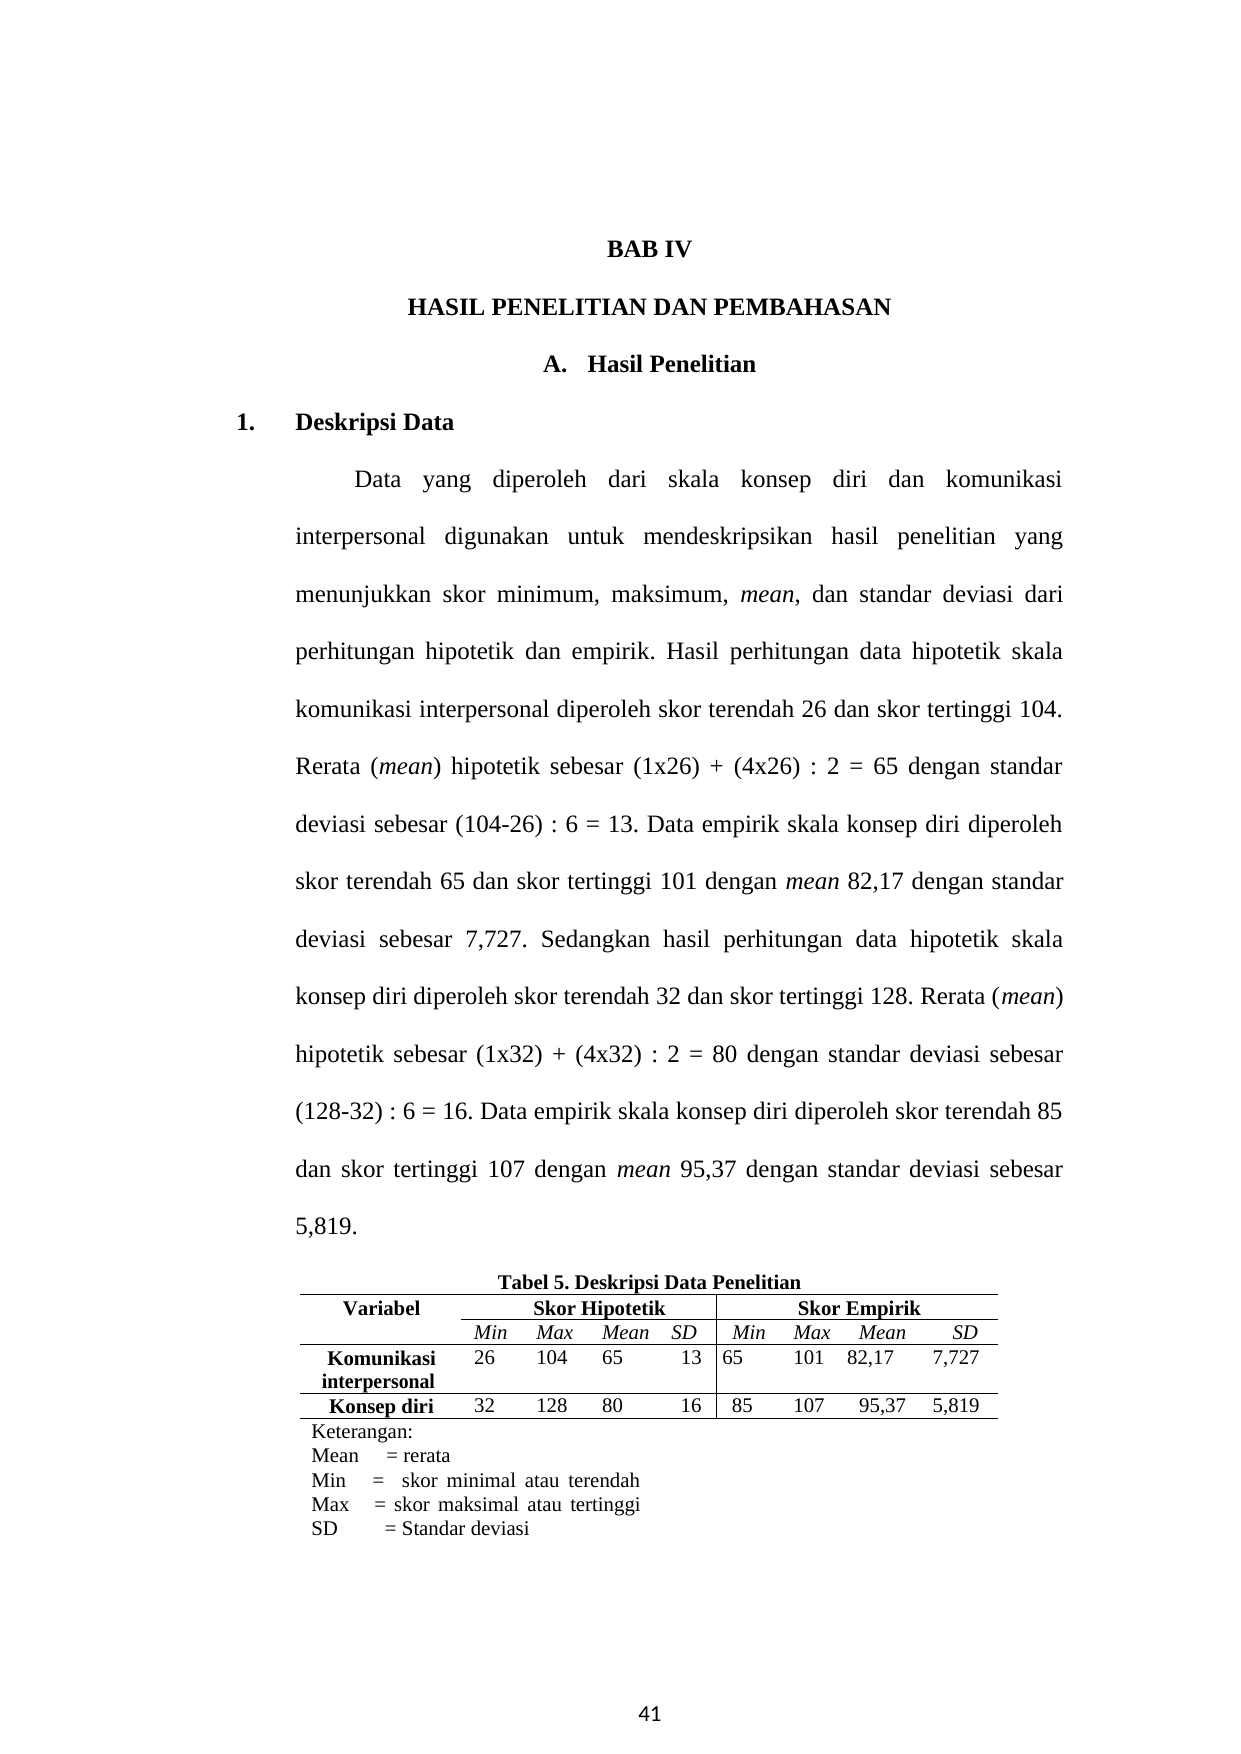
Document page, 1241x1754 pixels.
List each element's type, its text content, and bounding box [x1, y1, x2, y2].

table_header Skor Hipotetik [461, 1295, 716, 1319]
table_cell 80 [588, 1394, 660, 1418]
table_cell 107 [779, 1394, 838, 1418]
text Tabel 5. Deskripsi Data Penelitian [498, 1270, 1076, 1294]
table_cell 13 [660, 1345, 716, 1393]
table_cell 32 [461, 1394, 521, 1418]
table_cell 85 [717, 1394, 779, 1418]
table_cell 95,37 [839, 1394, 919, 1418]
table_cell Konsep diri [300, 1394, 461, 1418]
table_header Variabel [300, 1295, 461, 1344]
subtitle BAB IV [388, 234, 911, 263]
table_cell 104 [521, 1345, 587, 1393]
text Keterangan: [311, 1419, 451, 1443]
table_cell 65 [588, 1345, 660, 1393]
table_cell Min [461, 1320, 521, 1344]
table_cell Min [717, 1320, 779, 1344]
text Data yang diperoleh dari skala konsep diri dan komunikasi interpersonal digunakan untuk mendeskripsikan hasil penelitian yang menunjukkan skor minimum, maksimum, mean, dan standar deviasi dari perhitungan hipotetik dan empirik. Hasil perhitungan data hipotetik skala komunikasi interpersonal diperoleh skor terendah 26 dan skor tertinggi 104. Rerata (mean) hipotetik sebesar (1x26) + (4x26) : 2 = 65 dengan standar deviasi sebesar (104-26) : 6 = 13. Data empirik skala konsep diri diperoleh skor terendah 65 dan skor tertinggi 101 dengan mean 82,17 dengan standar deviasi sebesar 7,727. Sedangkan hasil perhitungan data hipotetik skala konsep diri diperoleh skor terendah 32 dan skor tertinggi 128. Rerata (mean) hipotetik sebesar (1x32) + (4x32) : 2 = 80 dengan standar deviasi sebesar (128-32) : 6 = 16. Data empirik skala konsep diri diperoleh skor terendah 85 dan skor tertinggi 107 dengan mean 95,37 dengan standar deviasi sebesar 5,819. [295, 464, 1063, 1240]
text 41 [388, 1699, 911, 1727]
table_cell 128 [521, 1394, 587, 1418]
table_cell Mean [588, 1320, 660, 1344]
list Hasil Penelitian [543, 349, 1076, 378]
text Mean = rerata [311, 1443, 451, 1467]
table_cell Mean [839, 1320, 919, 1344]
table_header Skor Empirik [717, 1295, 997, 1319]
table_cell 5,819 [919, 1394, 997, 1418]
table_cell 7,727 [919, 1345, 997, 1393]
text Min = skor minimal atau terendah Max = skor maksimal atau tertinggi SD = Standar deviasi [311, 1467, 641, 1540]
text HASIL PENELITIAN DAN PEMBAHASAN [388, 292, 911, 320]
table_cell 82,17 [839, 1345, 919, 1393]
table_cell Max [779, 1320, 838, 1344]
table_cell 26 [461, 1345, 521, 1393]
table_cell SD [919, 1320, 997, 1344]
table_cell 101 [779, 1345, 838, 1393]
table_cell Komunikasi interpersonal [300, 1345, 461, 1393]
table_cell Max [521, 1320, 587, 1344]
table_cell 16 [660, 1394, 716, 1418]
list Deskripsi Data [236, 407, 1076, 435]
table_cell SD [660, 1320, 716, 1344]
table_cell 65 [717, 1345, 779, 1393]
